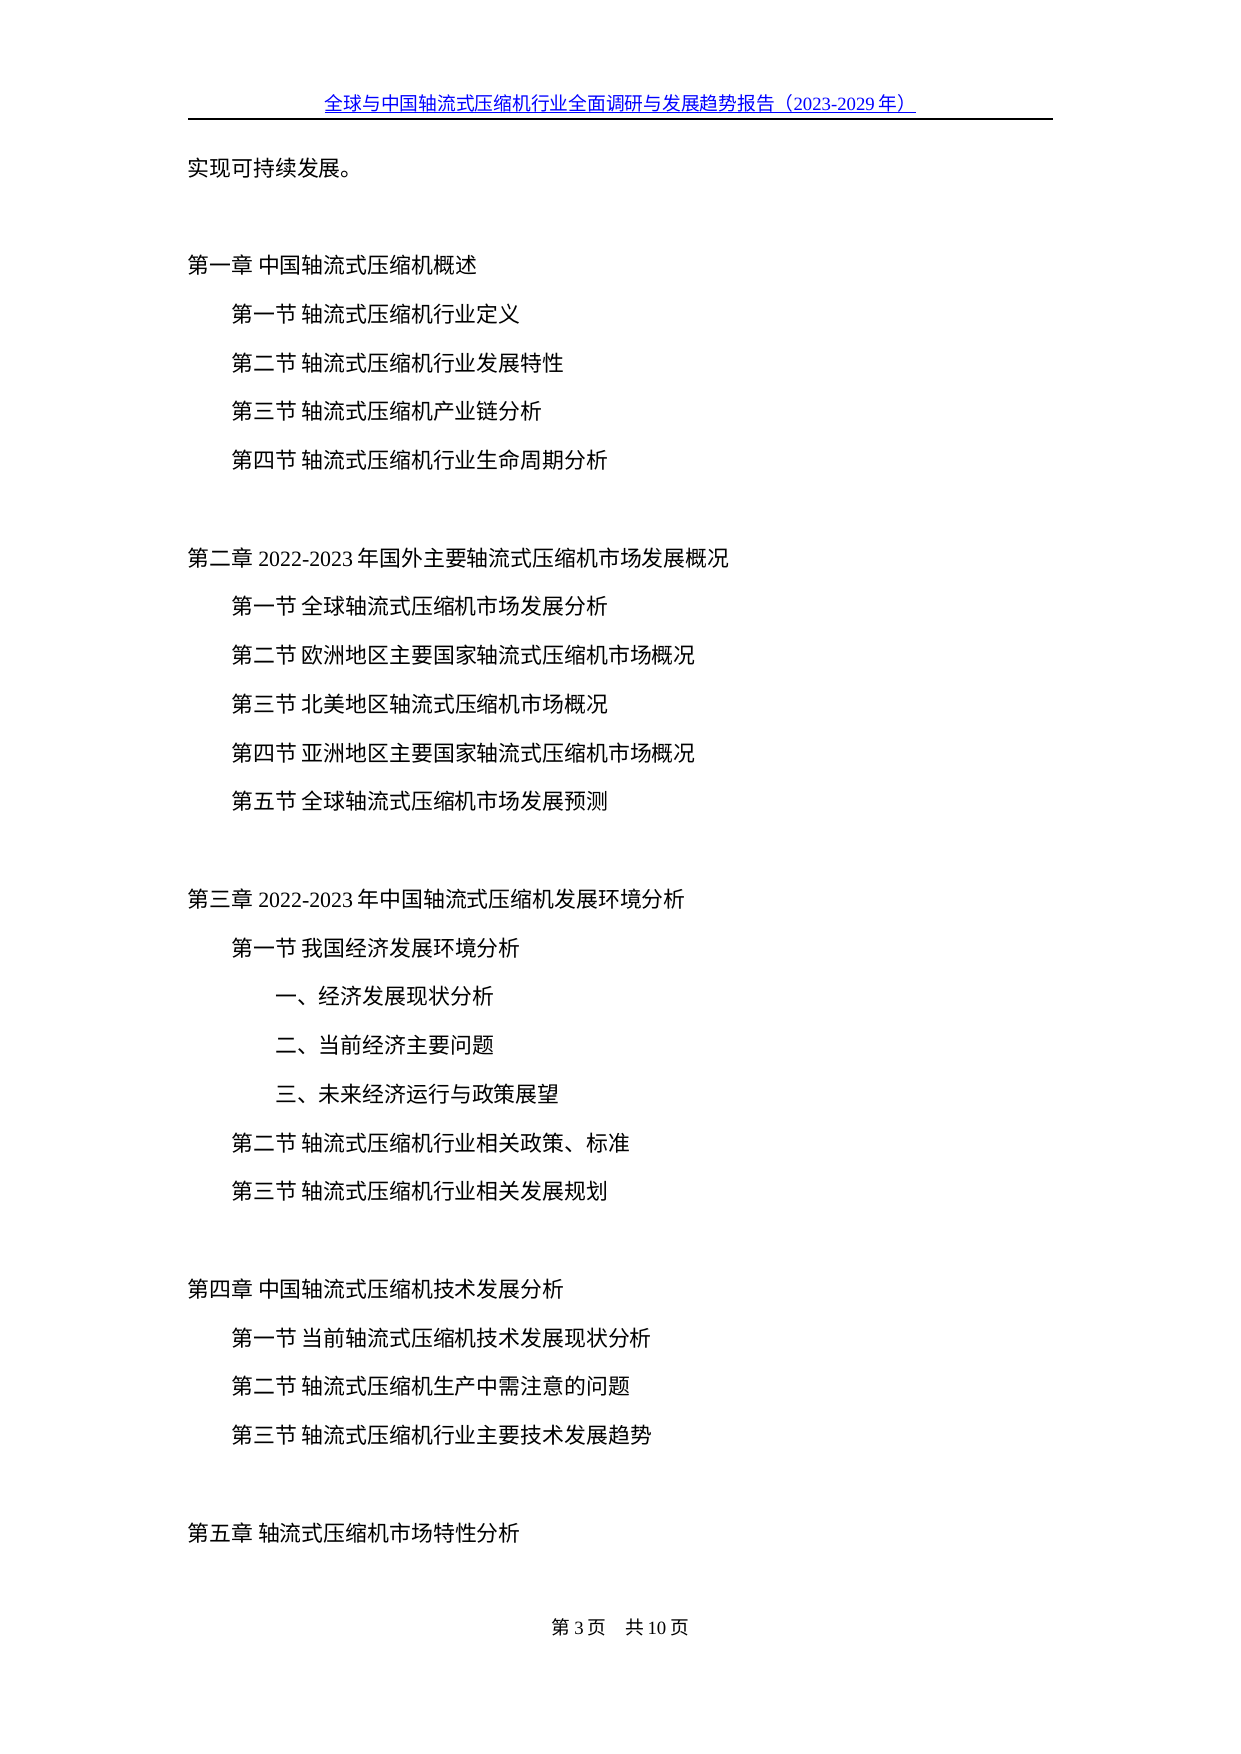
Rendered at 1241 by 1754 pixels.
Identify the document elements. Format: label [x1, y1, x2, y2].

text [187, 150, 1053, 1548]
